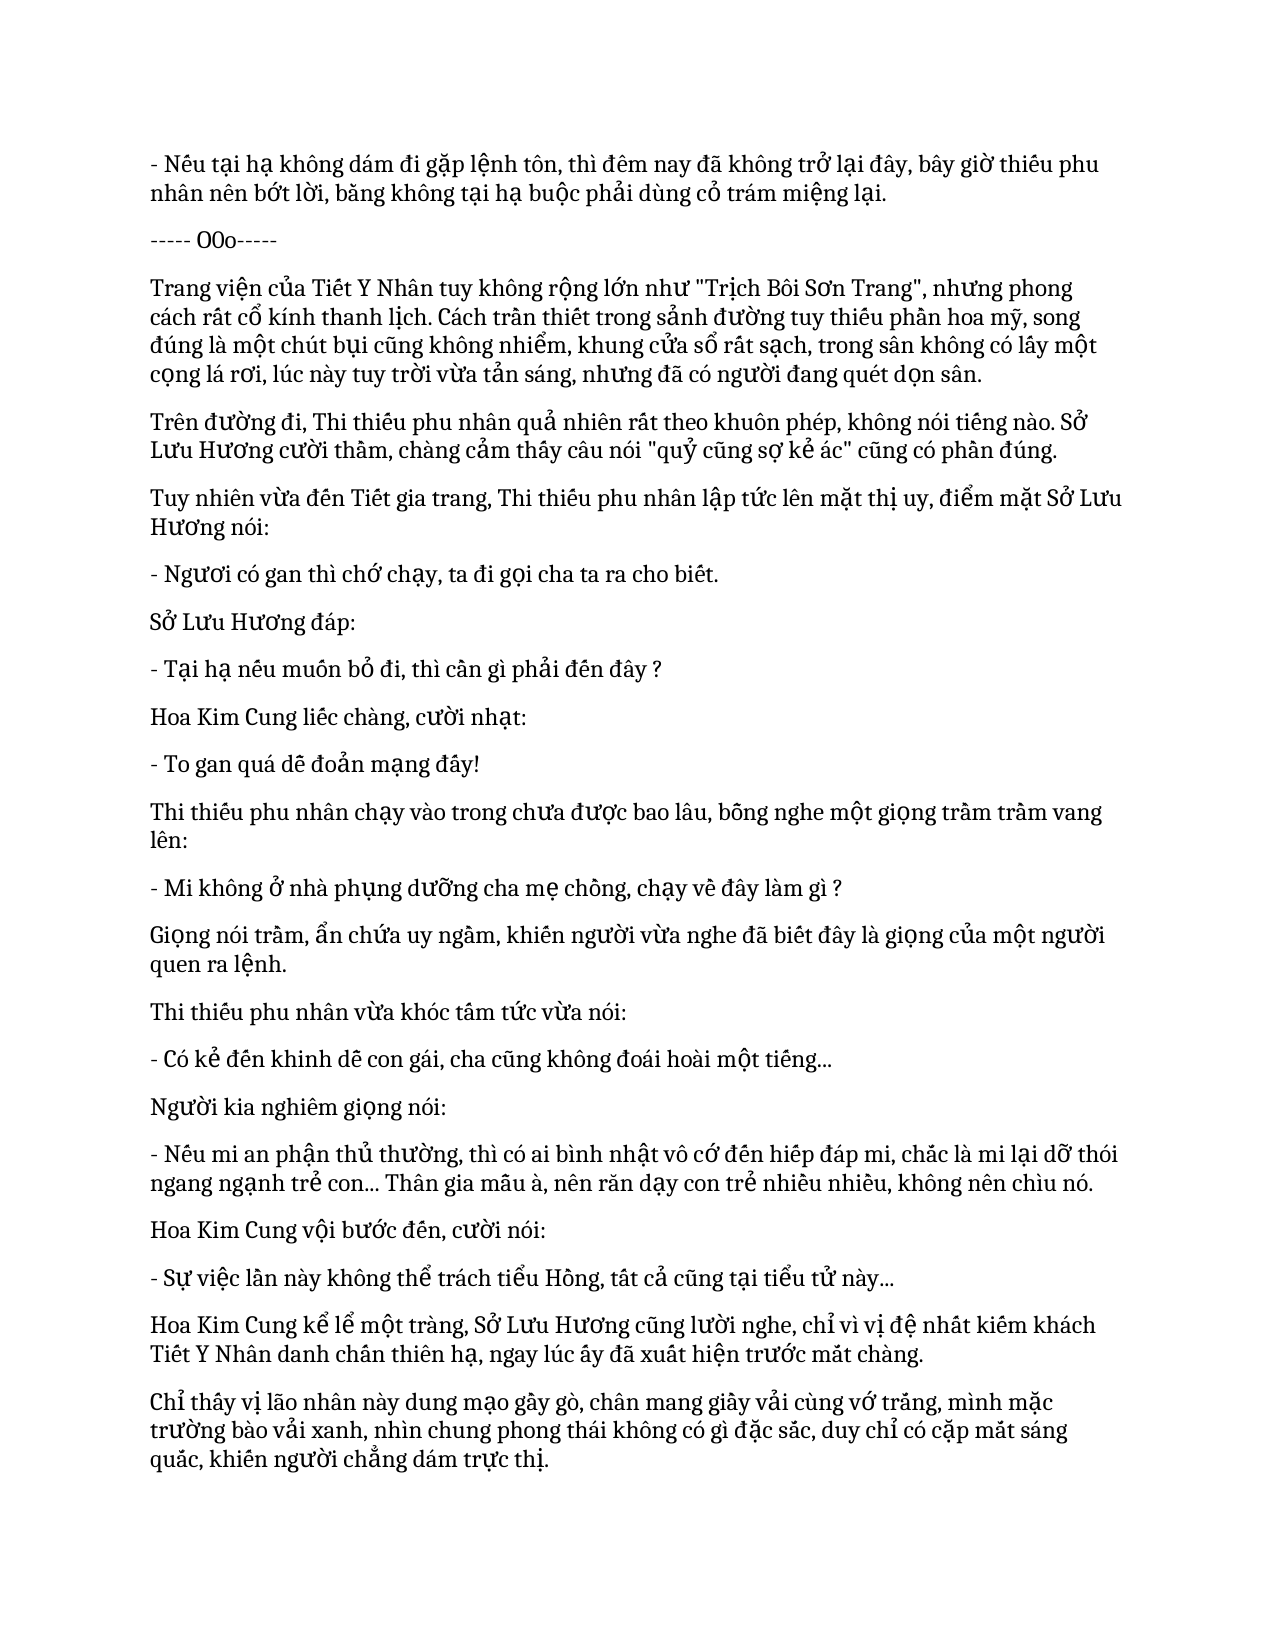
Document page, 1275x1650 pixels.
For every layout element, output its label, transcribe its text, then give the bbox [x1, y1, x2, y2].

text Giọng nói trầm, ẩn chứa uy ngầm, khiến người vừa nghe đã biết đây là giọng của một người quen ra lệnh. [150, 921, 1125, 979]
text Tuy nhiên vừa đến Tiết gia trang, Thi thiếu phu nhân lập tức lên mặt thị uy, điểm mặt Sở Lưu Hương nói: [150, 484, 1125, 541]
text Hoa Kim Cung liếc chàng, cười nhạt: [150, 702, 1125, 731]
text Thi thiếu phu nhân chạy vào trong chưa được bao lâu, bỗng nghe một giọng trầm trầm vang lên: [150, 797, 1125, 855]
text - Nếu mi an phận thủ thường, thì có ai bình nhật vô cớ đến hiếp đáp mi, chắc là mi lại dỡ thói ngang ngạnh trẻ con... Thân gia mẫu à, nên răn dạy con trẻ nhiều nhiều, không nên chìu nó. [150, 1140, 1125, 1197]
text - Nếu tại hạ không dám đi gặp lệnh tôn, thì đêm nay đã không trở lại đây, bây giờ thiếu phu nhân nên bớt lời, bằng không tại hạ buộc phải dùng cỏ trám miệng lại. [150, 150, 1125, 207]
text Hoa Kim Cung kể lể một tràng, Sở Lưu Hương cũng lười nghe, chỉ vì vị đệ nhất kiếm khách Tiết Y Nhân danh chấn thiên hạ, ngay lúc ấy đã xuất hiện trước mắt chàng. [150, 1311, 1125, 1369]
text Hoa Kim Cung vội bước đến, cười nói: [150, 1216, 1125, 1245]
text Trang viện của Tiết Y Nhân tuy không rộng lớn như "Trịch Bôi Sơn Trang", nhưng phong cách rất cổ kính thanh lịch. Cách trần thiết trong sảnh đường tuy thiếu phần hoa mỹ, song đúng là một chút bụi cũng không nhiểm, khung cửa sổ rất sạch, trong sân không có lấy một cọng lá rơi, lúc này tuy trời vừa tản sáng, nhưng đã có người đang quét dọn sân. [150, 274, 1125, 389]
text - Có kẻ đến khinh dễ con gái, cha cũng không đoái hoài một tiếng... [150, 1045, 1125, 1074]
text - Ngươi có gan thì chớ chạy, ta đi gọi cha ta ra cho biết. [150, 560, 1125, 589]
text ----- O0o----- [150, 226, 1125, 255]
text Thi thiếu phu nhân vừa khóc tấm tức vừa nói: [150, 997, 1125, 1026]
text Sở Lưu Hương đáp: [150, 607, 1125, 636]
text - Mi không ở nhà phụng dưỡng cha mẹ chồng, chạy về đây làm gì ? [150, 874, 1125, 902]
text - Sự việc lần này không thể trách tiểu Hồng, tất cả cũng tại tiểu tử này... [150, 1264, 1125, 1292]
text - Tại hạ nếu muốn bỏ đi, thì cần gì phải đến đây ? [150, 655, 1125, 684]
text - To gan quá dễ đoản mạng đấy! [150, 750, 1125, 779]
text Người kia nghiêm giọng nói: [150, 1092, 1125, 1121]
text Trên đường đi, Thi thiếu phu nhân quả nhiên rất theo khuôn phép, không nói tiếng nào. Sở Lưu Hương cười thầm, chàng cảm thấy câu nói "quỷ cũng sợ kẻ ác" cũng có phần đúng. [150, 407, 1125, 465]
text Chỉ thấy vị lão nhân này dung mạo gầy gò, chân mang giầy vải cùng vớ trắng, mình mặc trường bào vải xanh, nhìn chung phong thái không có gì đặc sắc, duy chỉ có cặp mắt sáng quắc, khiến người chẳng dám trực thị. [150, 1387, 1125, 1474]
